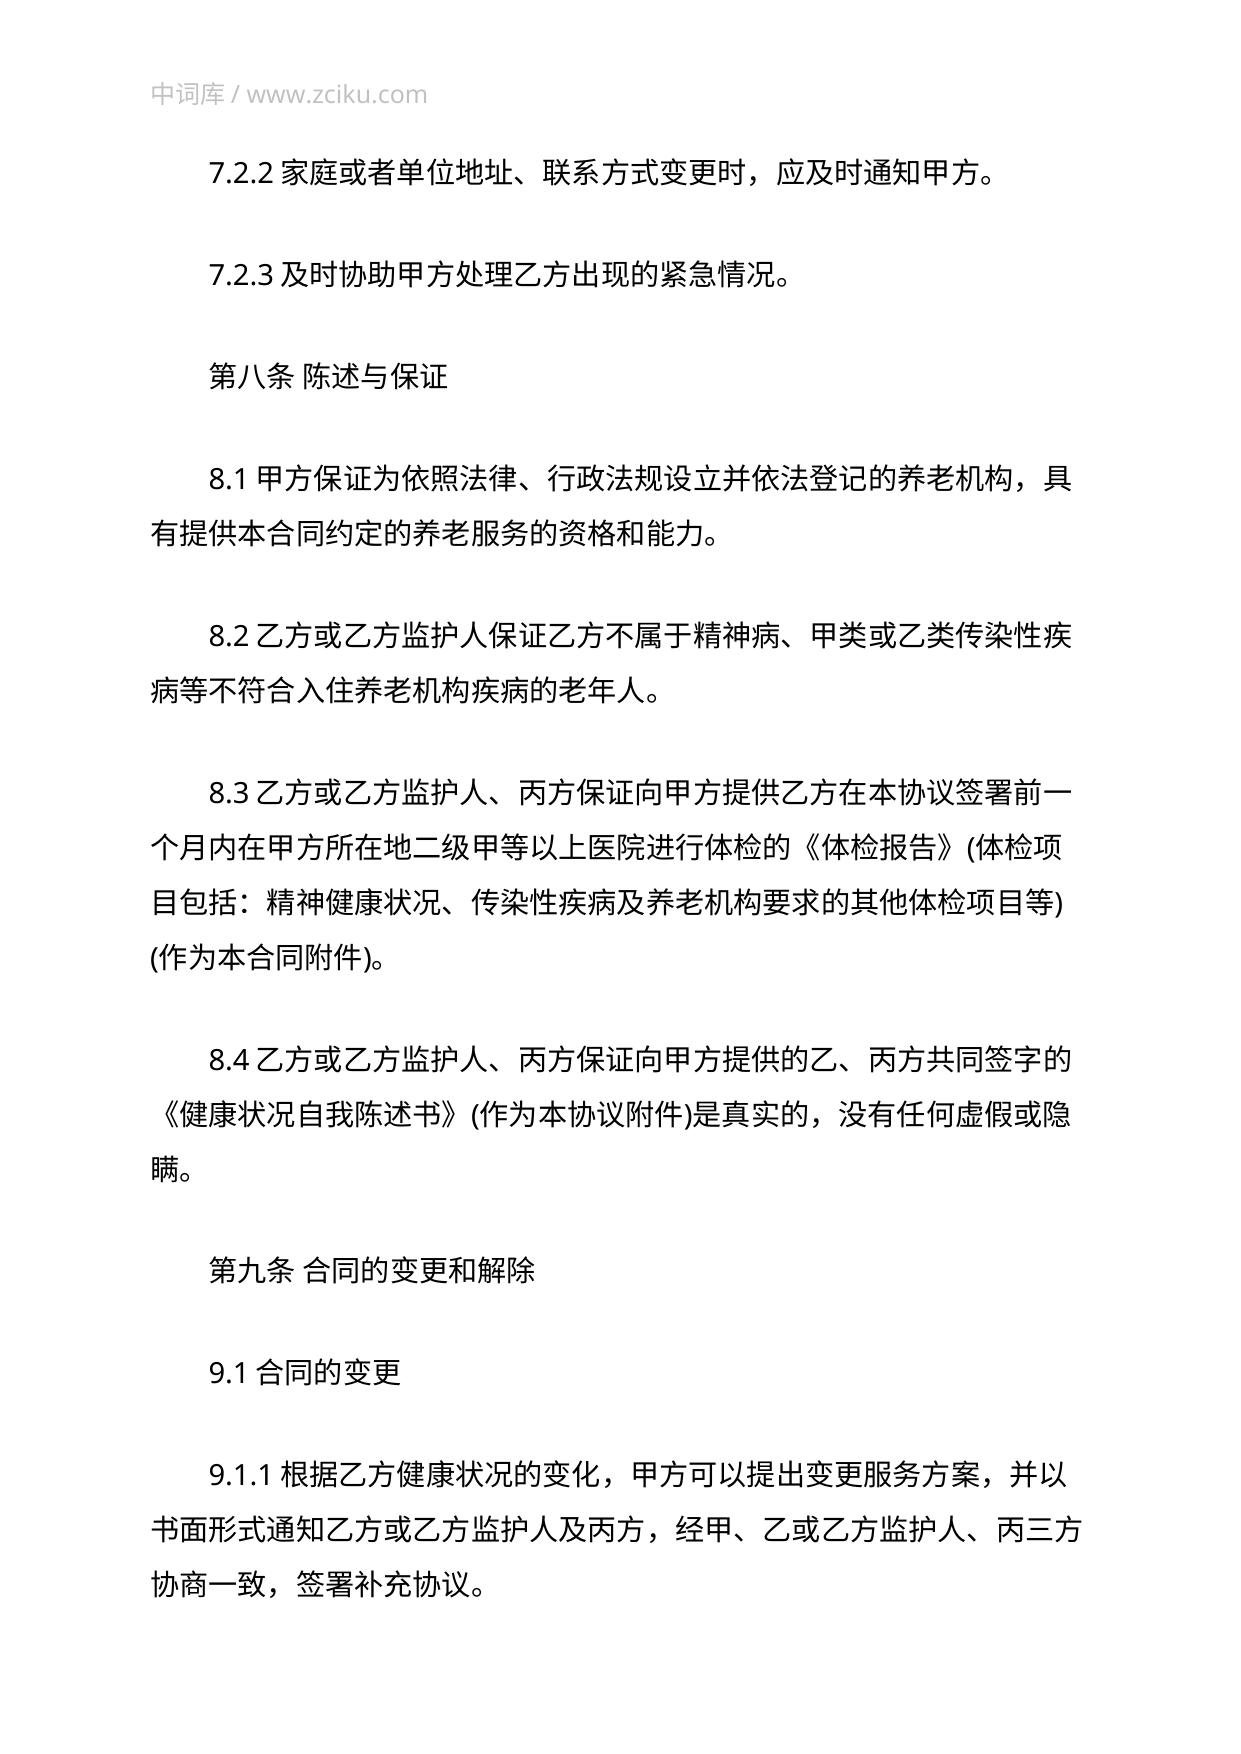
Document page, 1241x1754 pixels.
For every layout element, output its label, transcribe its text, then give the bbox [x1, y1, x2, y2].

text 8.4乙方或乙方监护人、丙方保证向甲方提供的乙、丙方共同签字的《健康状况自我陈述书》(作为本协议附件)是真实的，没有任何虚假或隐瞒。 [150, 1036, 1090, 1188]
text 8.3乙方或乙方监护人、丙方保证向甲方提供乙方在本协议签署前一个月内在甲方所在地二级甲等以上医院进行体检的《体检报告》(体检项目包括：精神健康状况、传染性疾病及养老机构要求的其他体检项目等)(作为本合同附件)。 [150, 769, 1090, 977]
text 第八条 陈述与保证 [150, 354, 1090, 396]
text 8.2乙方或乙方监护人保证乙方不属于精神病、甲类或乙类传染性疾病等不符合入住养老机构疾病的老年人。 [150, 612, 1090, 710]
text 8.1甲方保证为依照法律、行政法规设立并依法登记的养老机构，具有提供本合同约定的养老服务的资格和能力。 [150, 456, 1090, 553]
text 第九条 合同的变更和解除 [150, 1248, 1090, 1290]
text 9.1.1根据乙方健康状况的变化，甲方可以提出变更服务方案，并以书面形式通知乙方或乙方监护人及丙方，经甲、乙或乙方监护人、丙三方协商一致，签署补充协议。 [150, 1452, 1090, 1604]
text 7.2.3及时协助甲方处理乙方出现的紧急情况。 [150, 252, 1090, 294]
text 7.2.2家庭或者单位地址、联系方式变更时，应及时通知甲方。 [150, 150, 1090, 192]
text 9.1合同的变更 [150, 1350, 1090, 1392]
